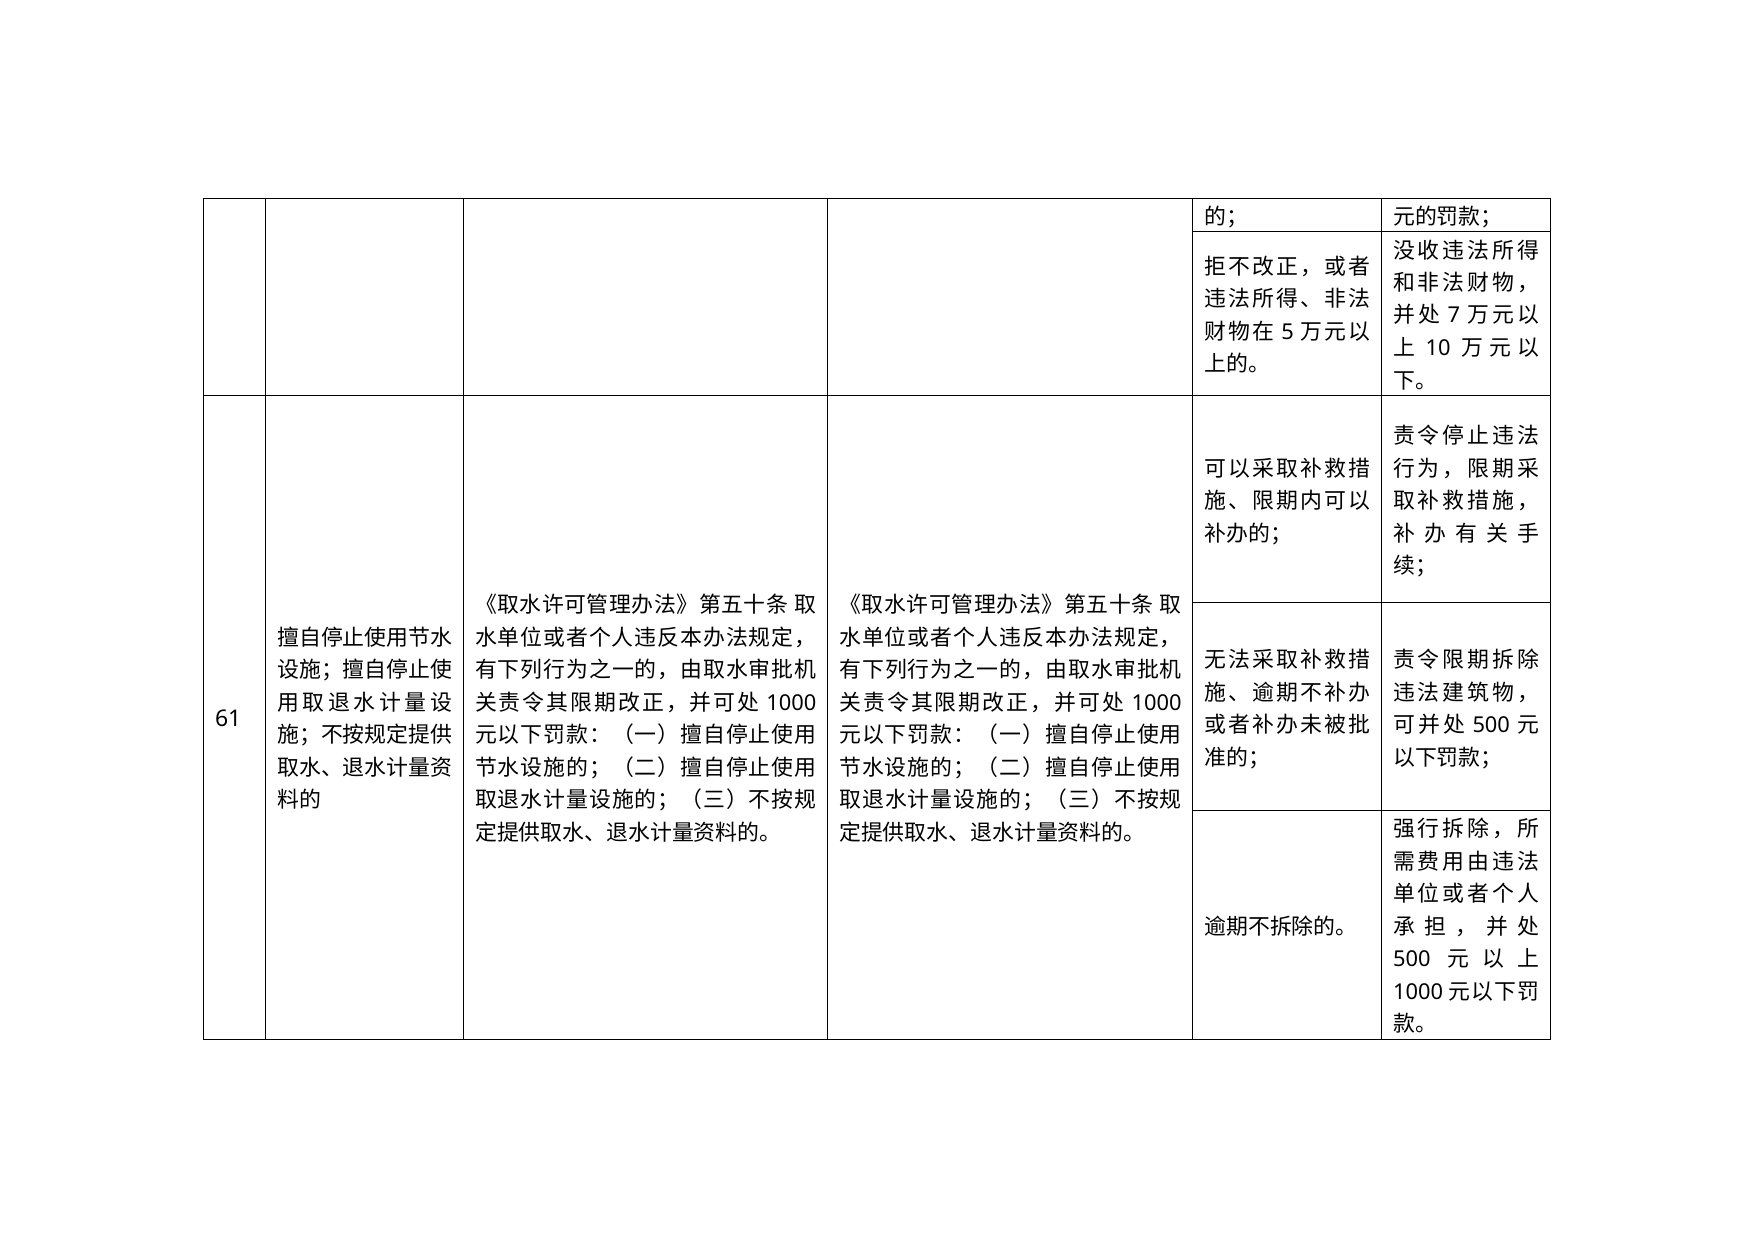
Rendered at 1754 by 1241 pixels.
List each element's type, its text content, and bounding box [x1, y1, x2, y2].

table_cell 《取水许可管理办法》第五十条 取水单位或者个人违反本办法规定，有下列行为之一的，由取水审批机关责令其限期改正，并可处1000元以下罚款：（一）擅自停止使用节水设施的；（二）擅自停止使用取退水计量设施的；（三）不按规定提供取水、退水计量资料的。 [828, 396, 1192, 1038]
table_cell 擅自停止使用节水设施；擅自停止使用取退水计量设施；不按规定提供取水、退水计量资料的 [266, 396, 463, 1038]
table_cell 逾期不拆除的。 [1193, 811, 1381, 1038]
table_cell 可以采取补救措施、限期内可以补办的； [1193, 396, 1381, 602]
table_cell 拒不改正，或者违法所得、非法财物在5万元以上的。 [1193, 232, 1381, 395]
table_cell 无法采取补救措施、逾期不补办或者补办未被批准的； [1193, 603, 1381, 810]
table_cell 没收违法所得和非法财物，并处7万元以上10万元以下。 [1382, 232, 1550, 395]
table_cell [1193, 199, 1381, 231]
table_cell 61 [204, 396, 265, 1038]
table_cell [1382, 199, 1550, 231]
table_cell 责令限期拆除违法建筑物，可并处500元以下罚款； [1382, 603, 1550, 810]
table_cell 《取水许可管理办法》第五十条 取水单位或者个人违反本办法规定，有下列行为之一的，由取水审批机关责令其限期改正，并可处1000元以下罚款：（一）擅自停止使用节水设施的；（二）擅自停止使用取退水计量设施的；（三）不按规定提供取水、退水计量资料的。 [464, 396, 827, 1038]
table_cell 强行拆除，所需费用由违法单位或者个人承担，并处500元以上1000元以下罚款。 [1382, 811, 1550, 1038]
table_cell 责令停止违法行为，限期采取补救措施，补办有关手续； [1382, 396, 1550, 602]
